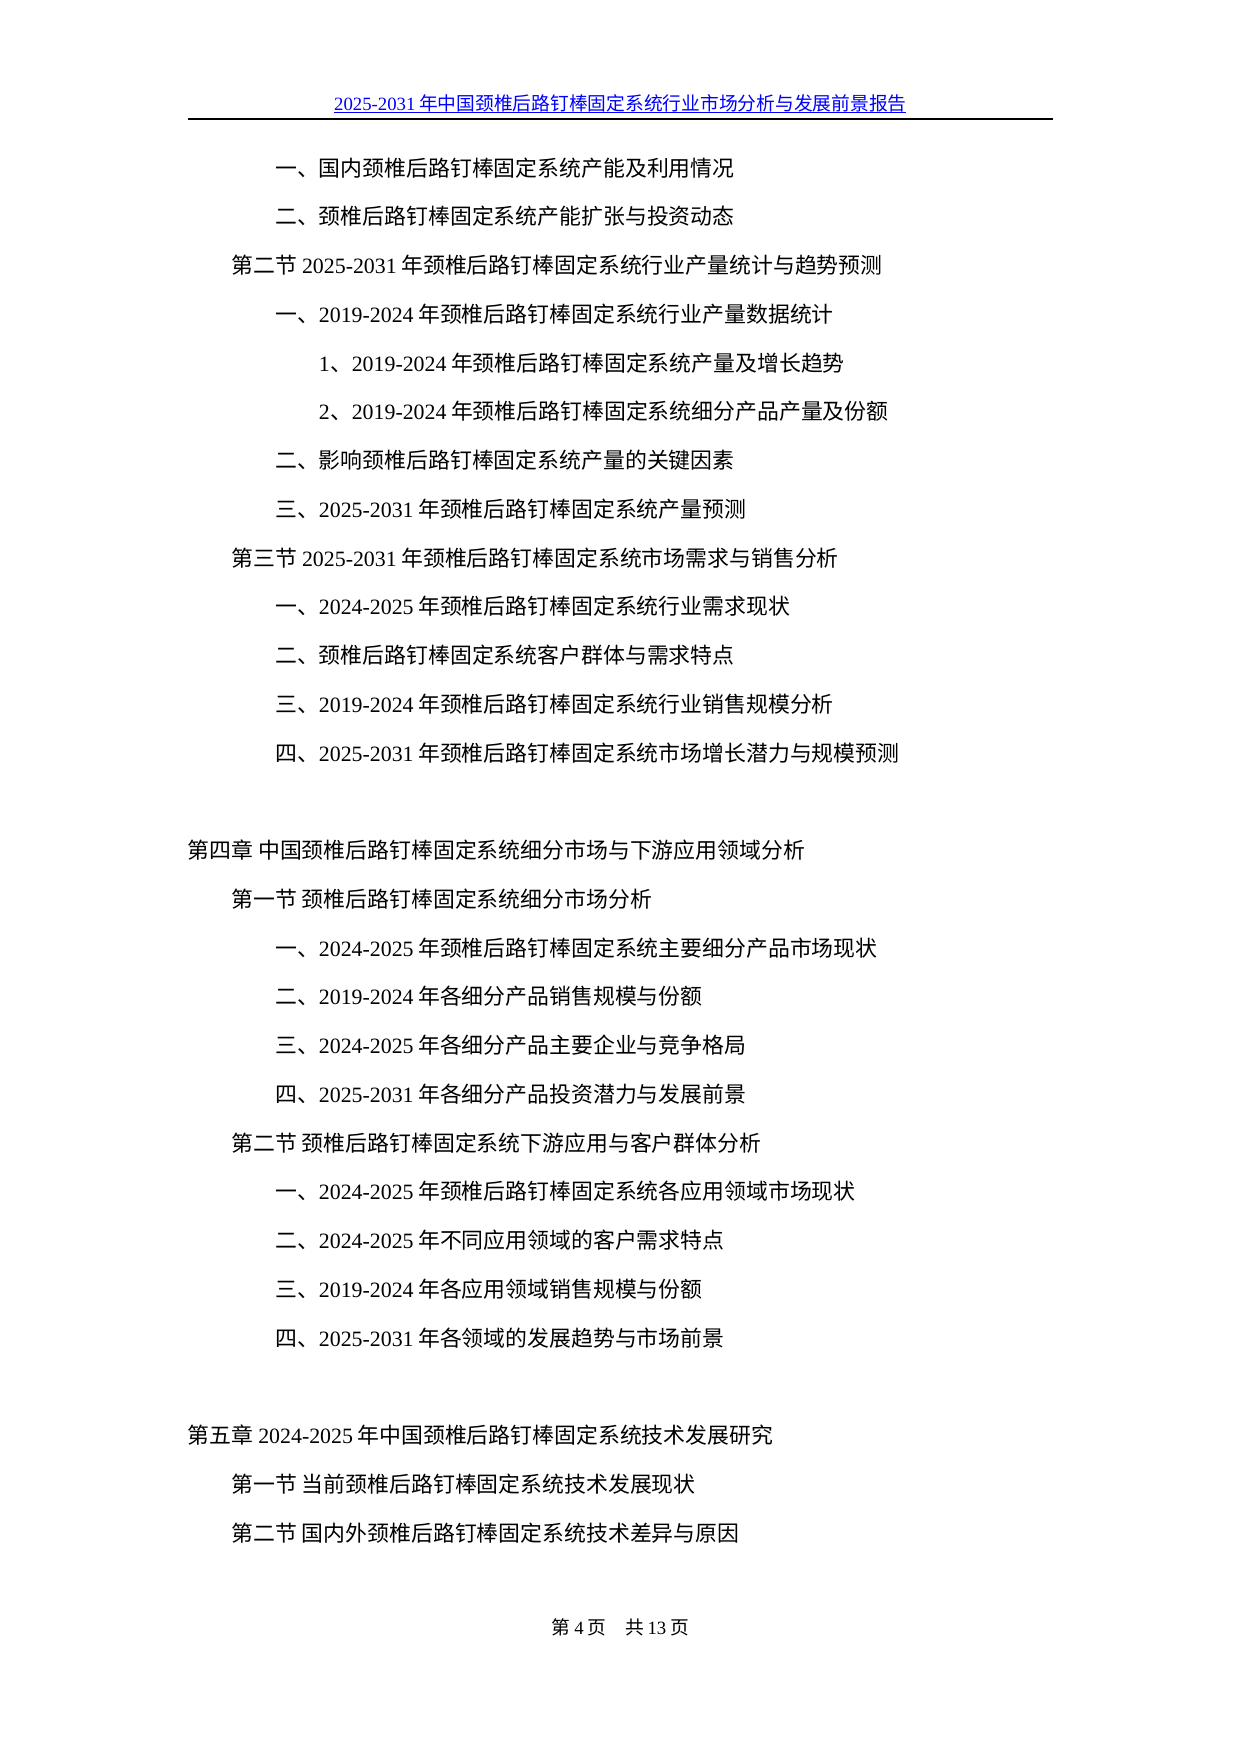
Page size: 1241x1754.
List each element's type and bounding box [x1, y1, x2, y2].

text [187, 150, 1053, 1548]
